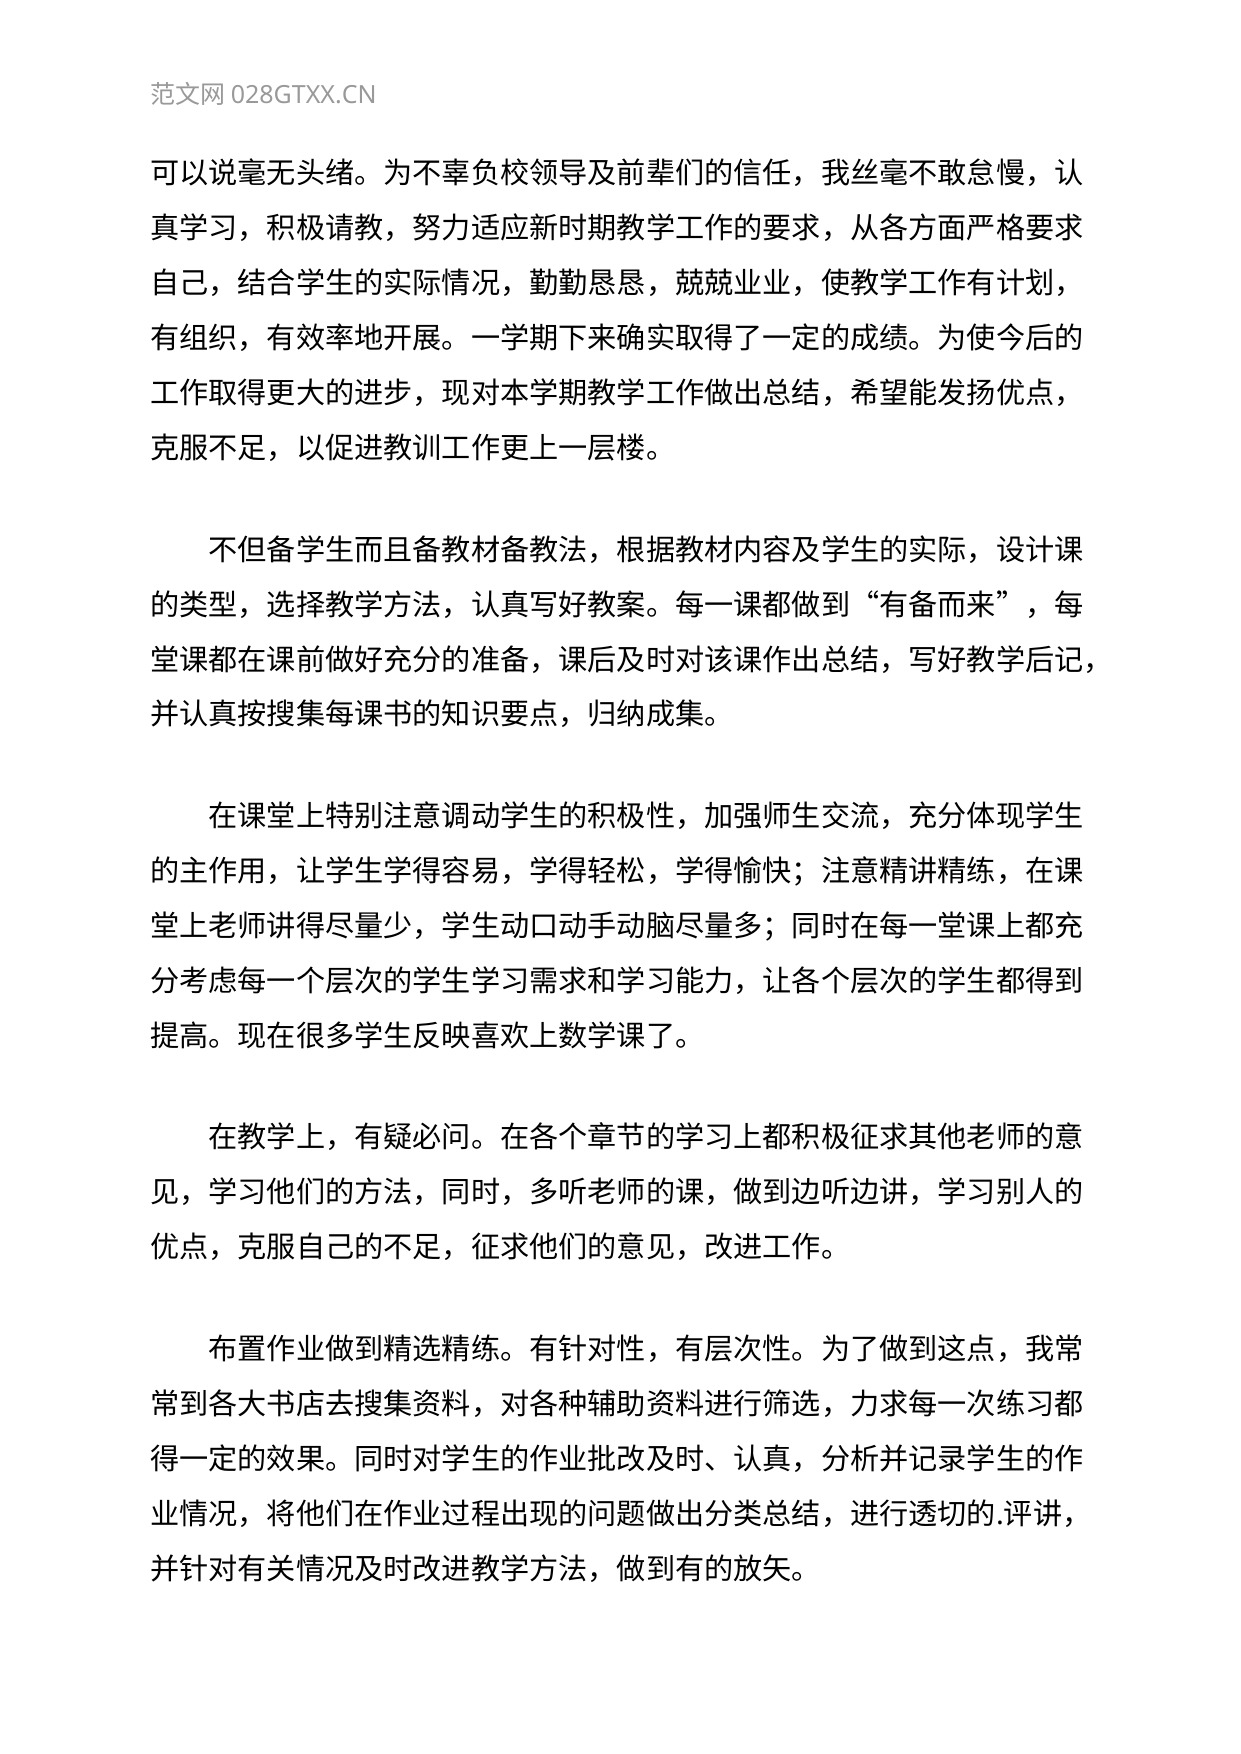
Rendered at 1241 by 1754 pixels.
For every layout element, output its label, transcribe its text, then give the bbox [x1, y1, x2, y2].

text 不但备学生而且备教材备教法，根据教材内容及学生的实际，设计课的类型，选择教学方法，认真写好教案。每一课都做到“有备而来”，每堂课都在课前做好充分的准备，课后及时对该课作出总结，写好教学后记，并认真按搜集每课书的知识要点，归纳成集。 [150, 526, 1090, 733]
text 布置作业做到精选精练。有针对性，有层次性。为了做到这点，我常常到各大书店去搜集资料，对各种辅助资料进行筛选，力求每一次练习都得一定的效果。同时对学生的作业批改及时、认真，分析并记录学生的作业情况，将他们在作业过程出现的问题做出分类总结，进行透切的.评讲，并针对有关情况及时改进教学方法，做到有的放矢。 [150, 1326, 1090, 1588]
text 在课堂上特别注意调动学生的积极性，加强师生交流，充分体现学生的主作用，让学生学得容易，学得轻松，学得愉快；注意精讲精练，在课堂上老师讲得尽量少，学生动口动手动脑尽量多；同时在每一堂课上都充分考虑每一个层次的学生学习需求和学习能力，让各个层次的学生都得到提高。现在很多学生反映喜欢上数学课了。 [150, 793, 1090, 1054]
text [150, 150, 1090, 467]
text 在教学上，有疑必问。在各个章节的学习上都积极征求其他老师的意见，学习他们的方法，同时，多听老师的课，做到边听边讲，学习别人的优点，克服自己的不足，征求他们的意见，改进工作。 [150, 1114, 1090, 1266]
